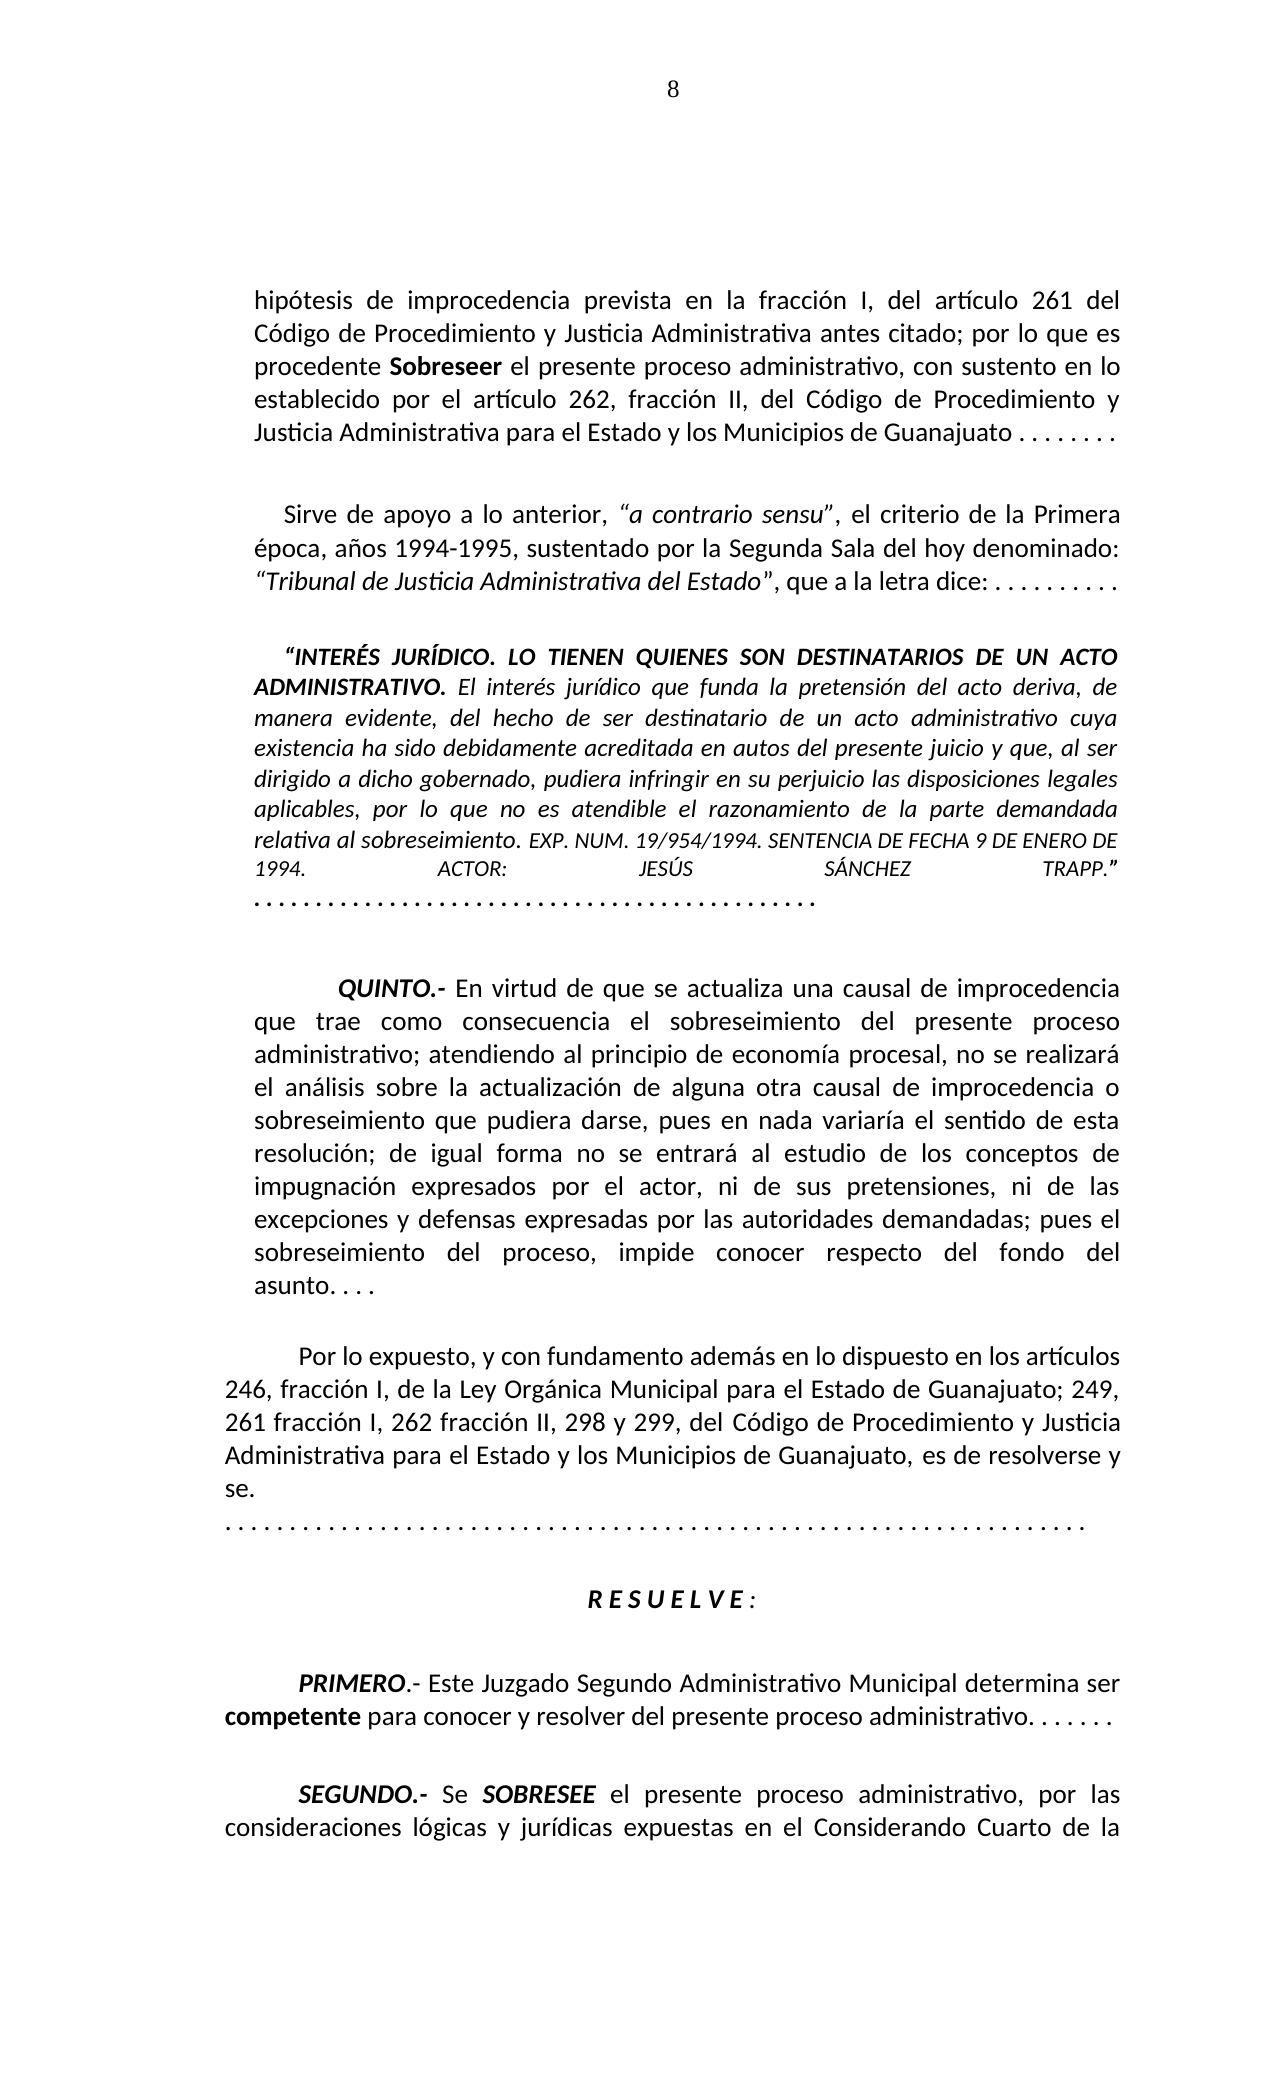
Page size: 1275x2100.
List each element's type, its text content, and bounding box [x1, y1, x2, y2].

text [254, 283, 1121, 449]
text PRIMERO.- Este Juzgado Segundo Administrativo Municipal determina ser competente para conocer y resolver del presente proceso administrativo. . . . . . . [224, 1666, 1121, 1732]
text QUINTO.- En virtud de que se actualiza una causal de improcedencia que trae como consecuencia el sobreseimiento del presente proceso administrativo; atendiendo al principio de economía procesal, no se realizará el análisis sobre la actualización de alguna otra causal de improcedencia o sobreseimiento que pudiera darse, pues en nada variaría el sentido de esta resolución; de igual forma no se entrará al estudio de los conceptos de impugnación expresados por el actor, ni de sus pretensiones, ni de las excepciones y defensas expresadas por las autoridades demandadas; pues el sobreseimiento del proceso, impide conocer respecto del fondo del asunto. . . . [254, 971, 1121, 1301]
text “INTERÉS JURÍDICO. LO TIENEN QUIENES SON DESTINATARIOS DE UN ACTO ADMINISTRATIVO. El interés jurídico que funda la pretensión del acto deriva, de manera evidente, del hecho de ser destinatario de un acto administrativo cuya existencia ha sido debidamente acreditada en autos del presente juicio y que, al ser dirigido a dicho gobernado, pudiera infringir en su perjuicio las disposiciones legales aplicables, por lo que no es atendible el razonamiento de la parte demandada relativa al sobreseimiento. EXP. NUM. 19/954/1994. SENTENCIA DE FECHA 9 DE ENERO DE 1994. ACTOR: JESÚS SÁNCHEZ TRAPP.” . . . . . . . . . . . . . . . . . . . . . . . . . . . . . . . . . . . . . . . . . . . . . . [254, 641, 1121, 913]
text R E S U E L V E : [224, 1583, 1121, 1616]
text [224, 1777, 1121, 1843]
text Sirve de apoyo a lo anterior, “a contrario sensu”, el criterio de la Primera época, años 1994-1995, sustentado por la Segunda Sala del hoy denominado: “Tribunal de Justicia Administrativa del Estado”, que a la letra dice: . . . . . . . . . . [254, 498, 1121, 597]
text Por lo expuesto, y con fundamento además en lo dispuesto en los artículos 246, fracción I, de la Ley Orgánica Municipal para el Estado de Guanajuato; 249, 261 fracción I, 262 fracción II, 298 y 299, del Código de Procedimiento y Justicia Administrativa para el Estado y los Municipios de Guanajuato, es de resolverse y se. . . . . . . . . . . . . . . . . . . . . . . . . . . . . . . . . . . . . . . . . . . . . . . . . . . . . . . . . . . . . . . . . . . . [224, 1339, 1121, 1537]
